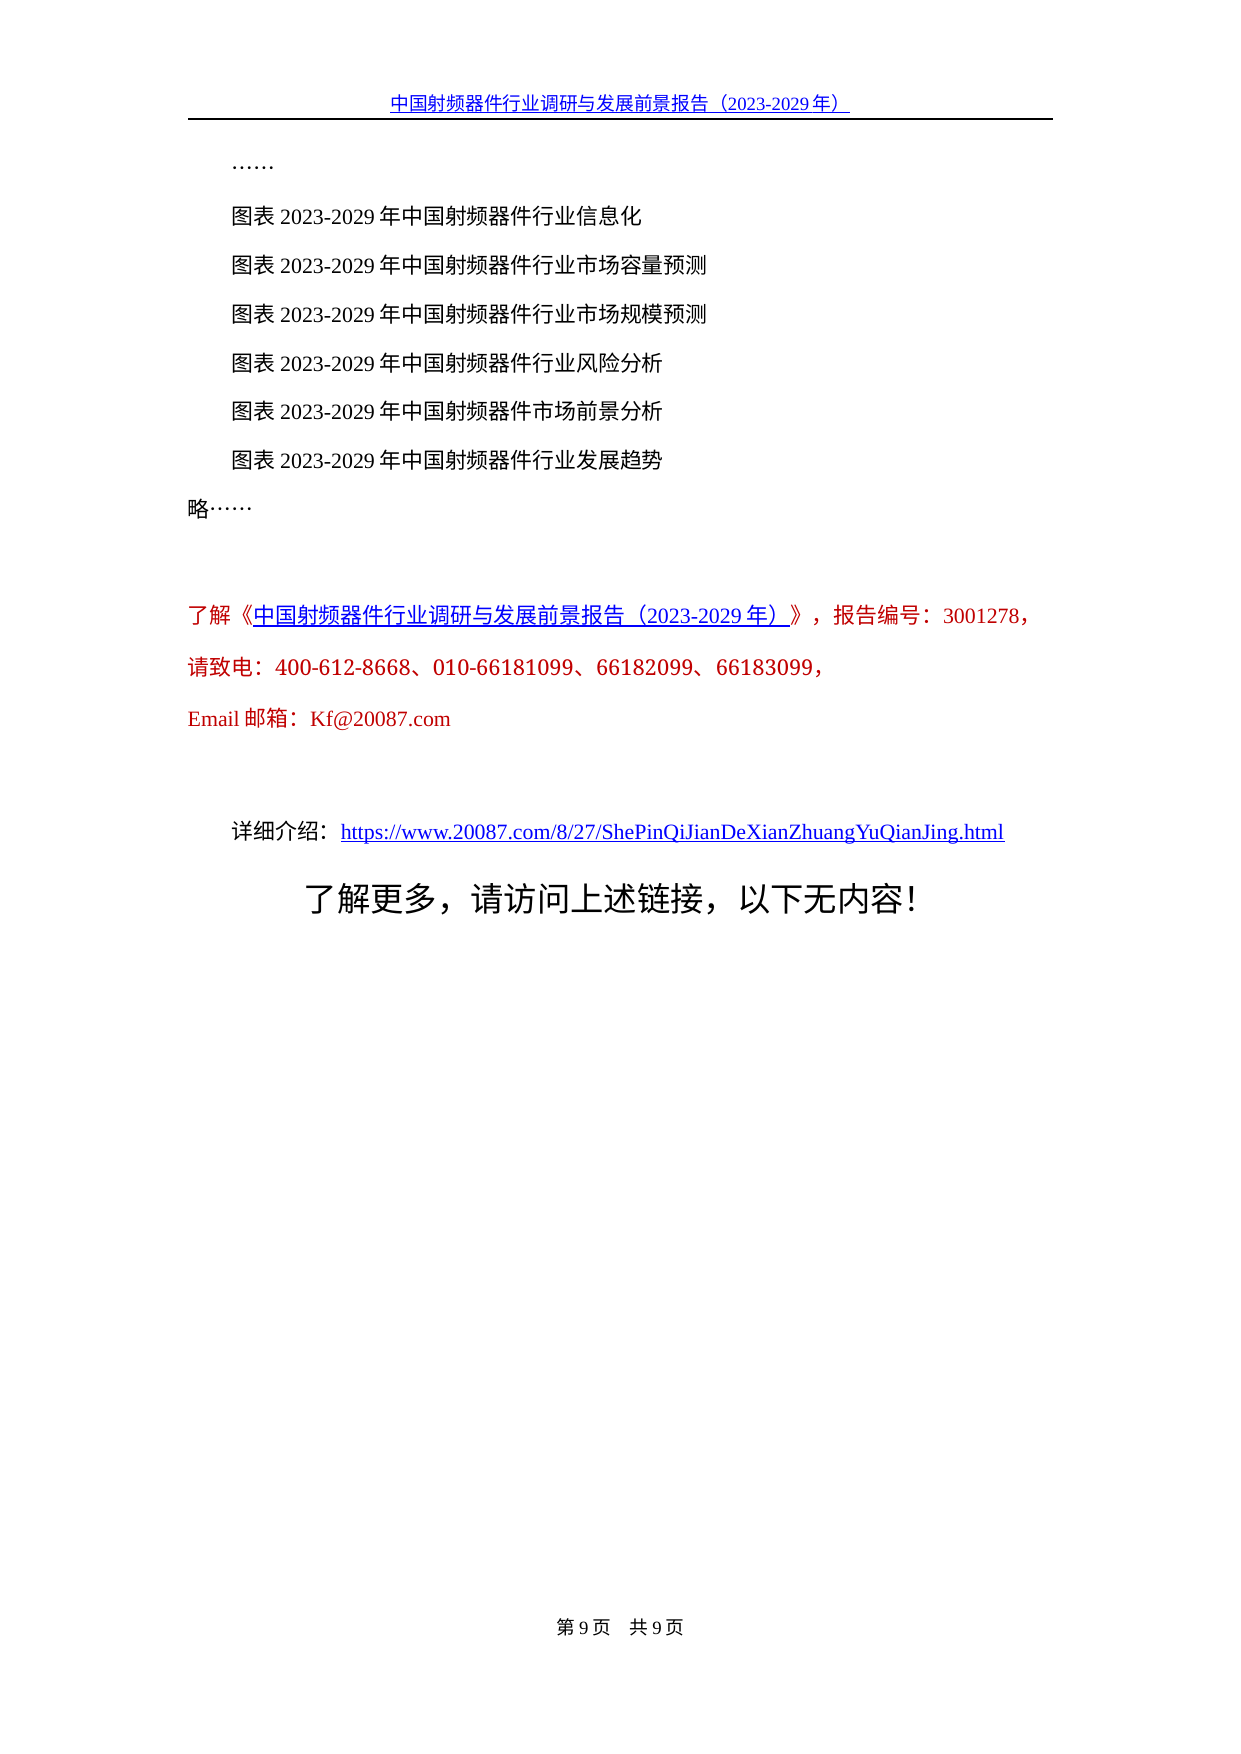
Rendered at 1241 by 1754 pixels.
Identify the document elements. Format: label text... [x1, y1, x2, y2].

title 了解更多，请访问上述链接，以下无内容！ [187, 864, 1053, 929]
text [187, 150, 1053, 524]
text Email邮箱：Kf@20087.com [187, 701, 1053, 733]
text 了解《中国射频器件行业调研与发展前景报告（2023-2029年）》，报告编号：3001278， [187, 598, 1053, 630]
text 详细介绍：https://www.20087.com/8/27/ShePinQiJianDeXianZhuangYuQianJing.html [187, 814, 1053, 846]
text 请致电：400-612-8668、010-66181099、66182099、66183099， [187, 649, 1053, 682]
